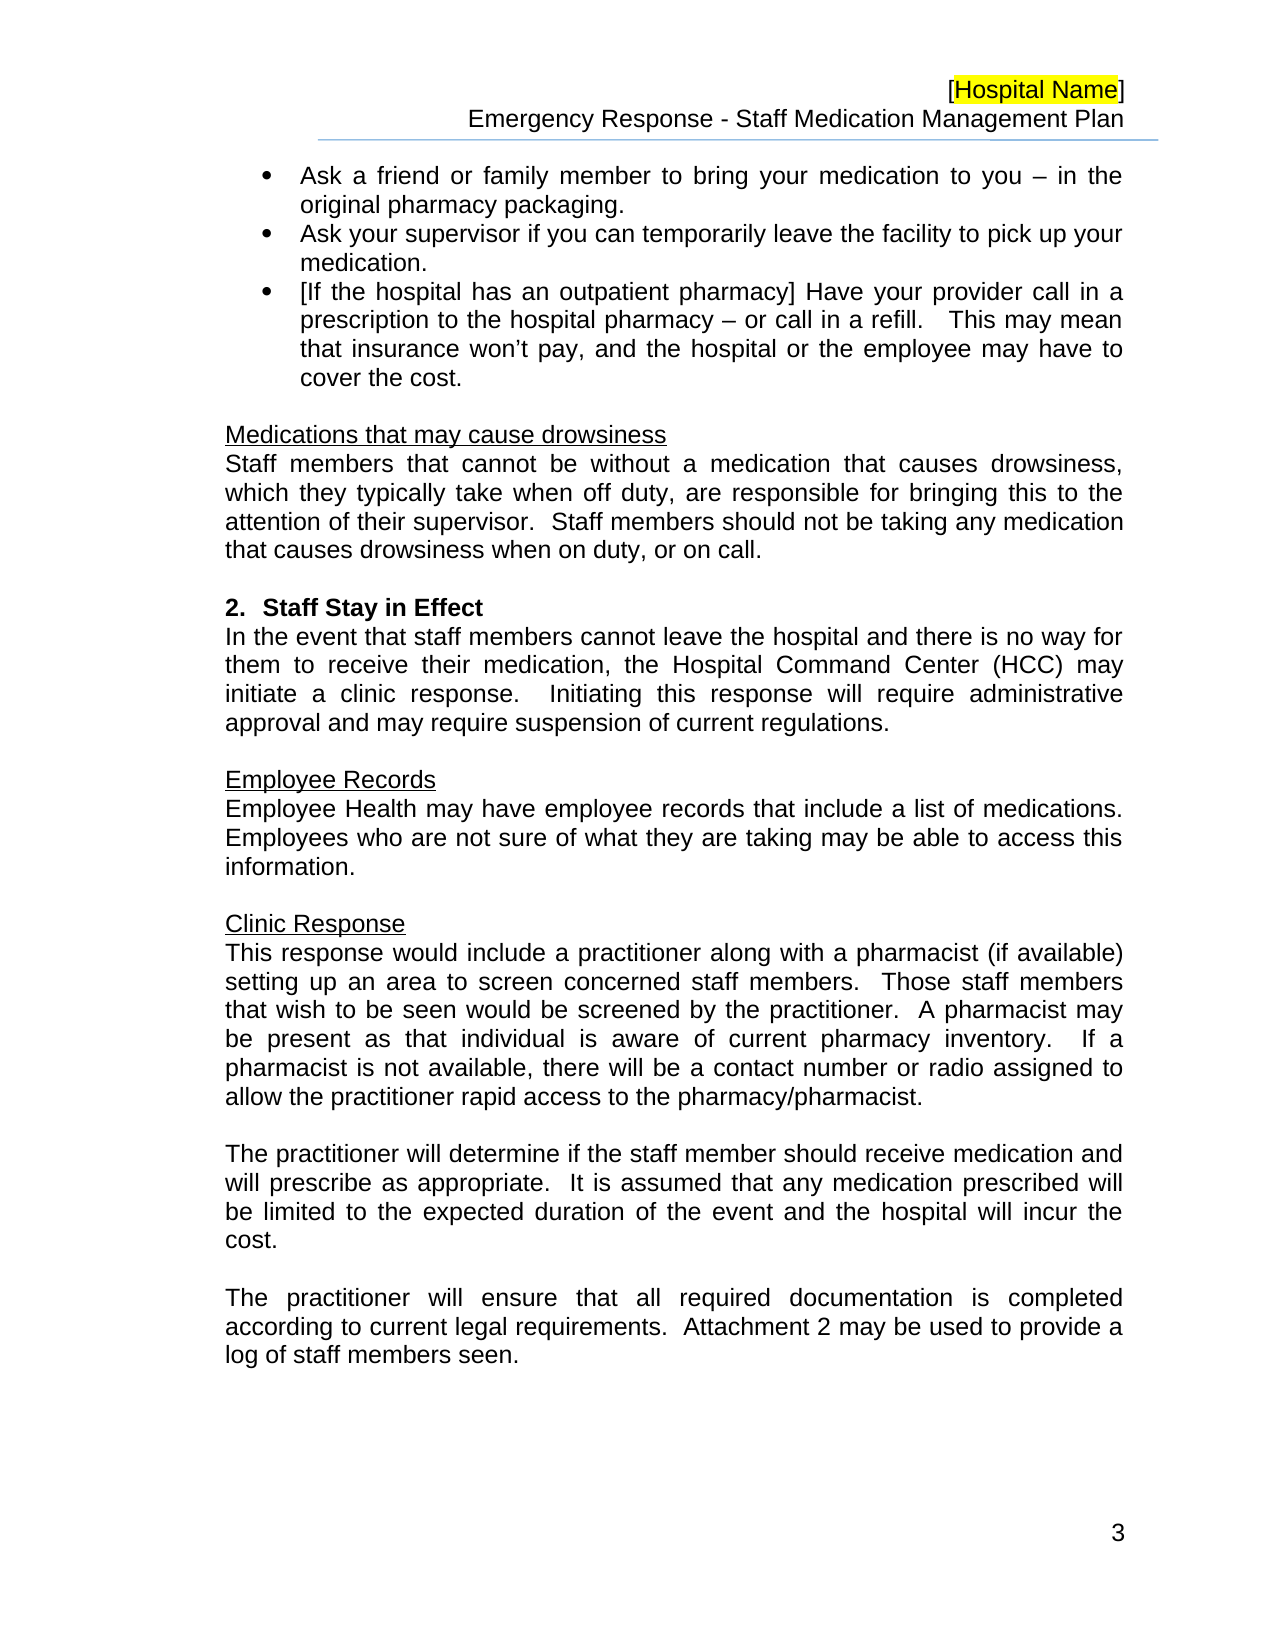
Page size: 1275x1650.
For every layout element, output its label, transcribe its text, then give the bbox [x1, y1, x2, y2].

list Ask your supervisor if you can temporarily leave the facility to pick up your medication. [262, 219, 1125, 276]
list Staff Stay in Effect [225, 593, 1125, 622]
text Employee Health may have employee records that include a list of medications. Employees who are not sure of what they are taking may be able to access this information. [225, 794, 1125, 880]
text In the event that staff members cannot leave the hospital and there is no way for them to receive their medication, the Hospital Command Center (HCC) may initiate a clinic response. Initiating this response will require administrative approval and may require suspension of current regulations. [225, 622, 1125, 737]
text This response would include a practitioner along with a pharmacist (if available) setting up an area to screen concerned staff members. Those staff members that wish to be seen would be screened by the practitioner. A pharmacist may be present as that individual is aware of current pharmacy inventory. If a pharmacist is not available, there will be a contact number or radio assigned to allow the practitioner rapid access to the pharmacy/pharmacist. [225, 938, 1125, 1110]
text Staff members that cannot be without a medication that causes drowsiness, which they typically take when off duty, are responsible for bringing this to the attention of their supervisor. Staff members should not be taking any medication that causes drowsiness when on duty, or on call. [225, 449, 1125, 564]
text Clinic Response [150, 909, 1125, 938]
text Employee Records [225, 765, 1125, 794]
text The practitioner will determine if the staff member should receive medication and will prescribe as appropriate. It is assumed that any medication prescribed will be limited to the expected duration of the event and the hospital will incur the cost. [225, 1139, 1125, 1254]
list [If the hospital has an outpatient pharmacy] Have your provider call in a prescription to the hospital pharmacy – or call in a refill. This may mean that insurance won’t pay, and the hospital or the employee may have to cover the cost. [262, 276, 1125, 392]
text Medications that may cause drowsiness [225, 420, 1125, 449]
list Ask a friend or family member to bring your medication to you – in the original pharmacy packaging. [262, 161, 1125, 219]
text The practitioner will ensure that all required documentation is completed according to current legal requirements. Attachment 2 may be used to provide a log of staff members seen. [225, 1283, 1125, 1369]
